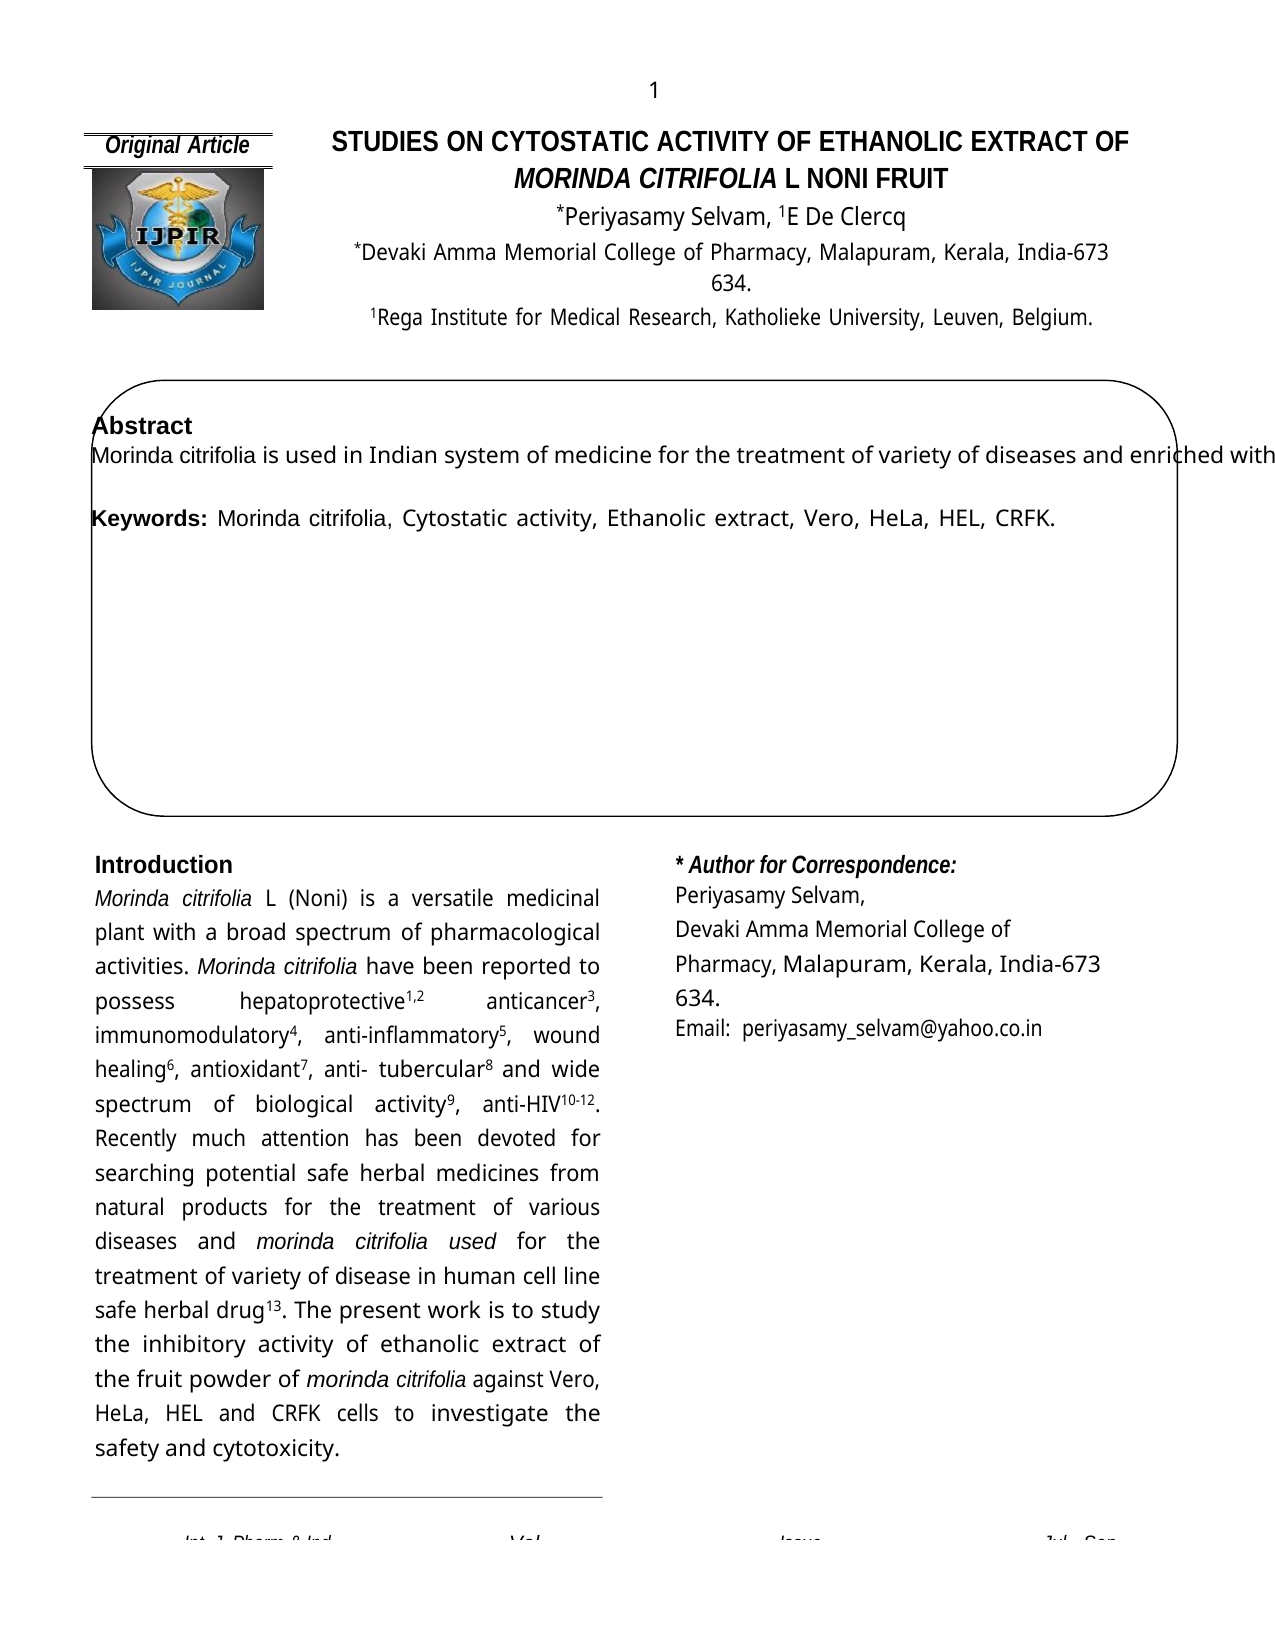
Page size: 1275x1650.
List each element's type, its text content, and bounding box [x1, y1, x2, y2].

text Original Article STUDIES ON CYTOSTATIC ACTIVITY OF ETHANOLIC EXTRACT OF [105, 123, 1192, 159]
text *Devaki Amma Memorial College of Pharmacy, Malapuram, Kerala, India-673 634. [347, 236, 1115, 298]
text Periyasamy Selvam, [675, 879, 1192, 911]
text Email: periyasamy_selvam@yahoo.co.in [675, 1016, 1192, 1042]
text Devaki Amma Memorial College of Pharmacy, Malapuram, Kerala, India-673 634. [675, 913, 1106, 1013]
text * Author for Correspondence: [675, 850, 1192, 879]
text Morinda citrifolia L (Noni) is a versatile medicinal plant with a broad spectrum of pharmacological activities. Morinda citrifolia have been reported to possess hepatoprotective1,2 anticancer3, immunomodulatory4, anti-inflammatory5, wound healing6, antioxidant7, anti- tubercular8 and wide spectrum of biological activity9, anti-HIV10-12. Recently much attention has been devoted for searching potential safe herbal medicines from natural products for the treatment of various diseases and morinda citrifolia used for the treatment of variety of disease in human cell line safe herbal drug13. The present work is to study the inhibitory activity of ethanolic extract of the fruit powder of morinda citrifolia against Vero, HeLa, HEL and CRFK cells to investigate the safety and cytotoxicity. [94, 881, 600, 1463]
text MORINDA CITRIFOLIA L NONI FRUIT [347, 161, 1115, 195]
picture [92, 168, 264, 310]
text *Periyasamy Selvam, 1E De Clercq [347, 199, 1115, 233]
text 1Rega Institute for Medical Research, Katholieke University, Leuven, Belgium. [347, 301, 1115, 332]
subtitle Introduction [94, 850, 604, 879]
